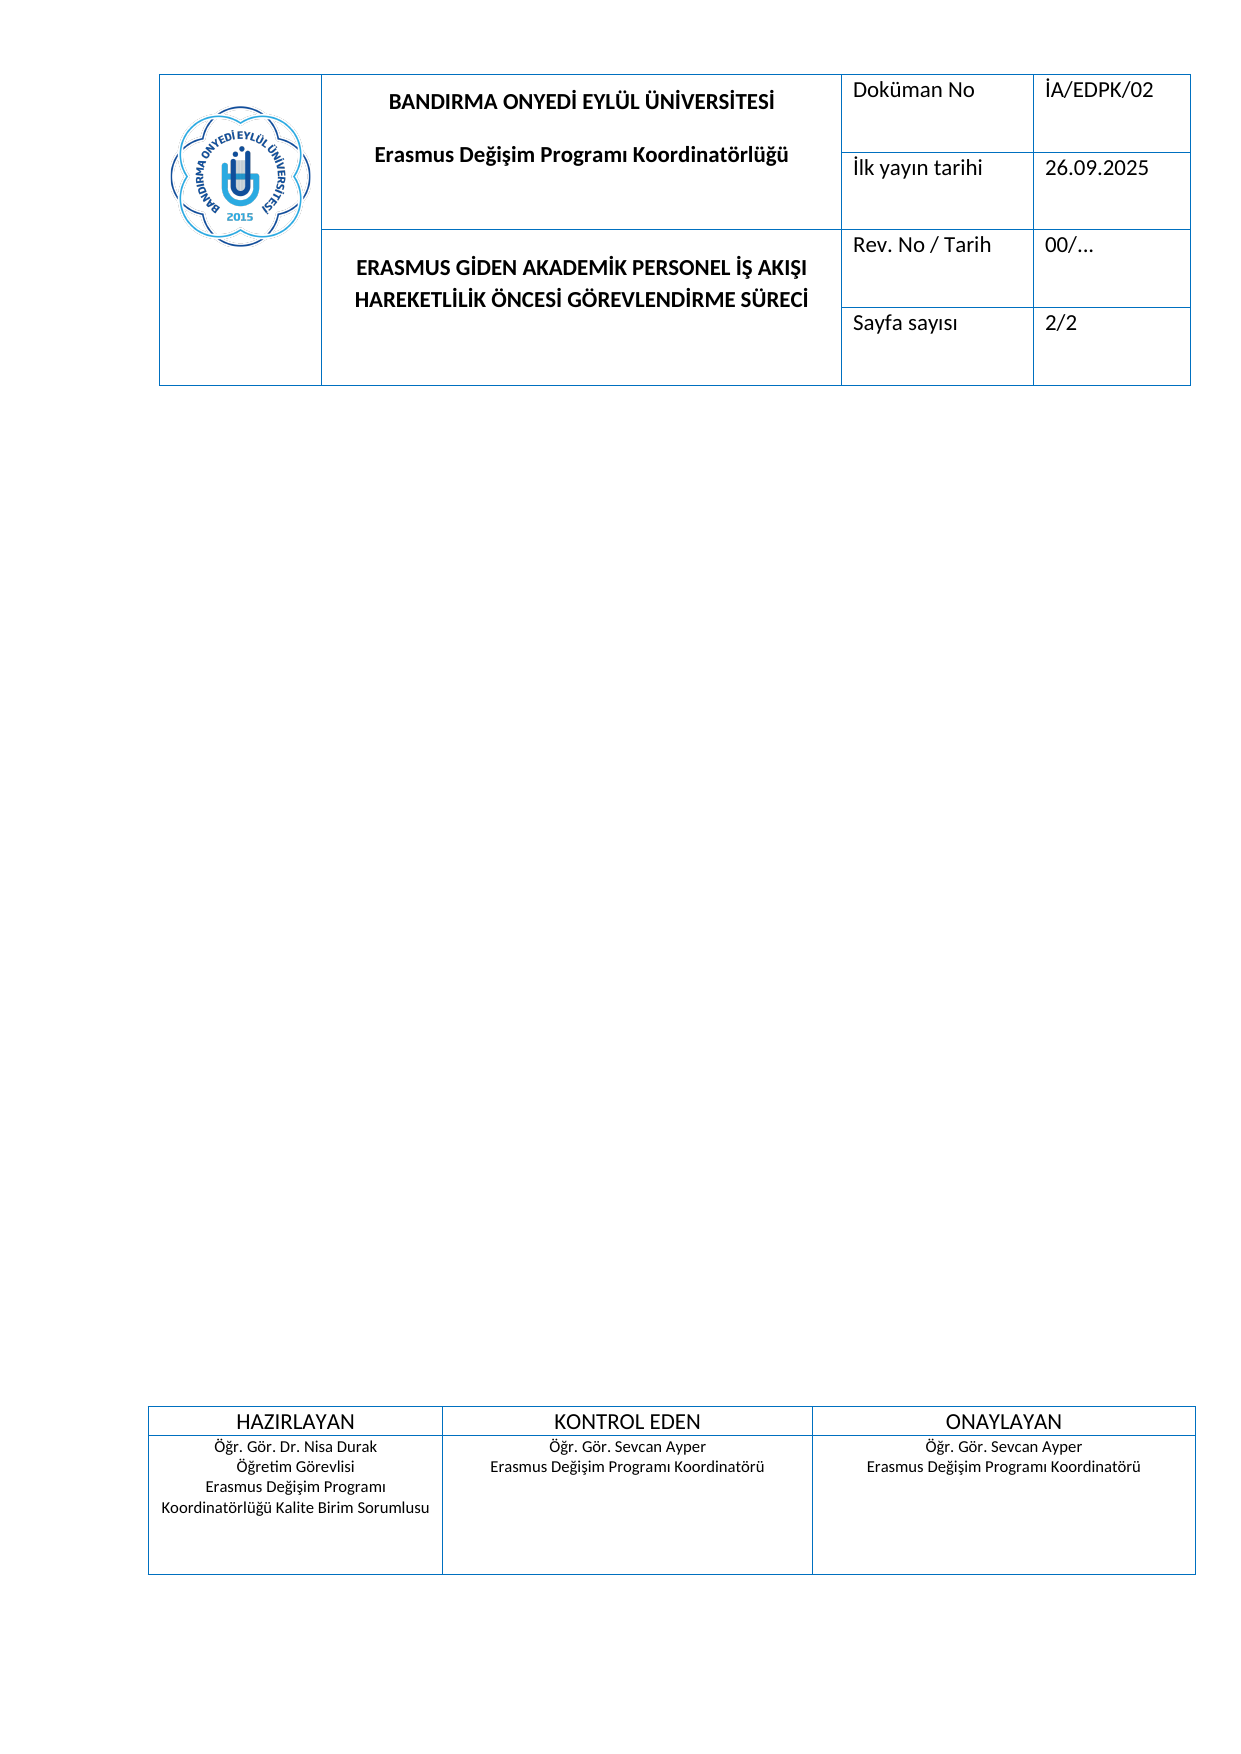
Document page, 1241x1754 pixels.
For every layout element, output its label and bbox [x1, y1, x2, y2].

picture [170, 106, 311, 247]
